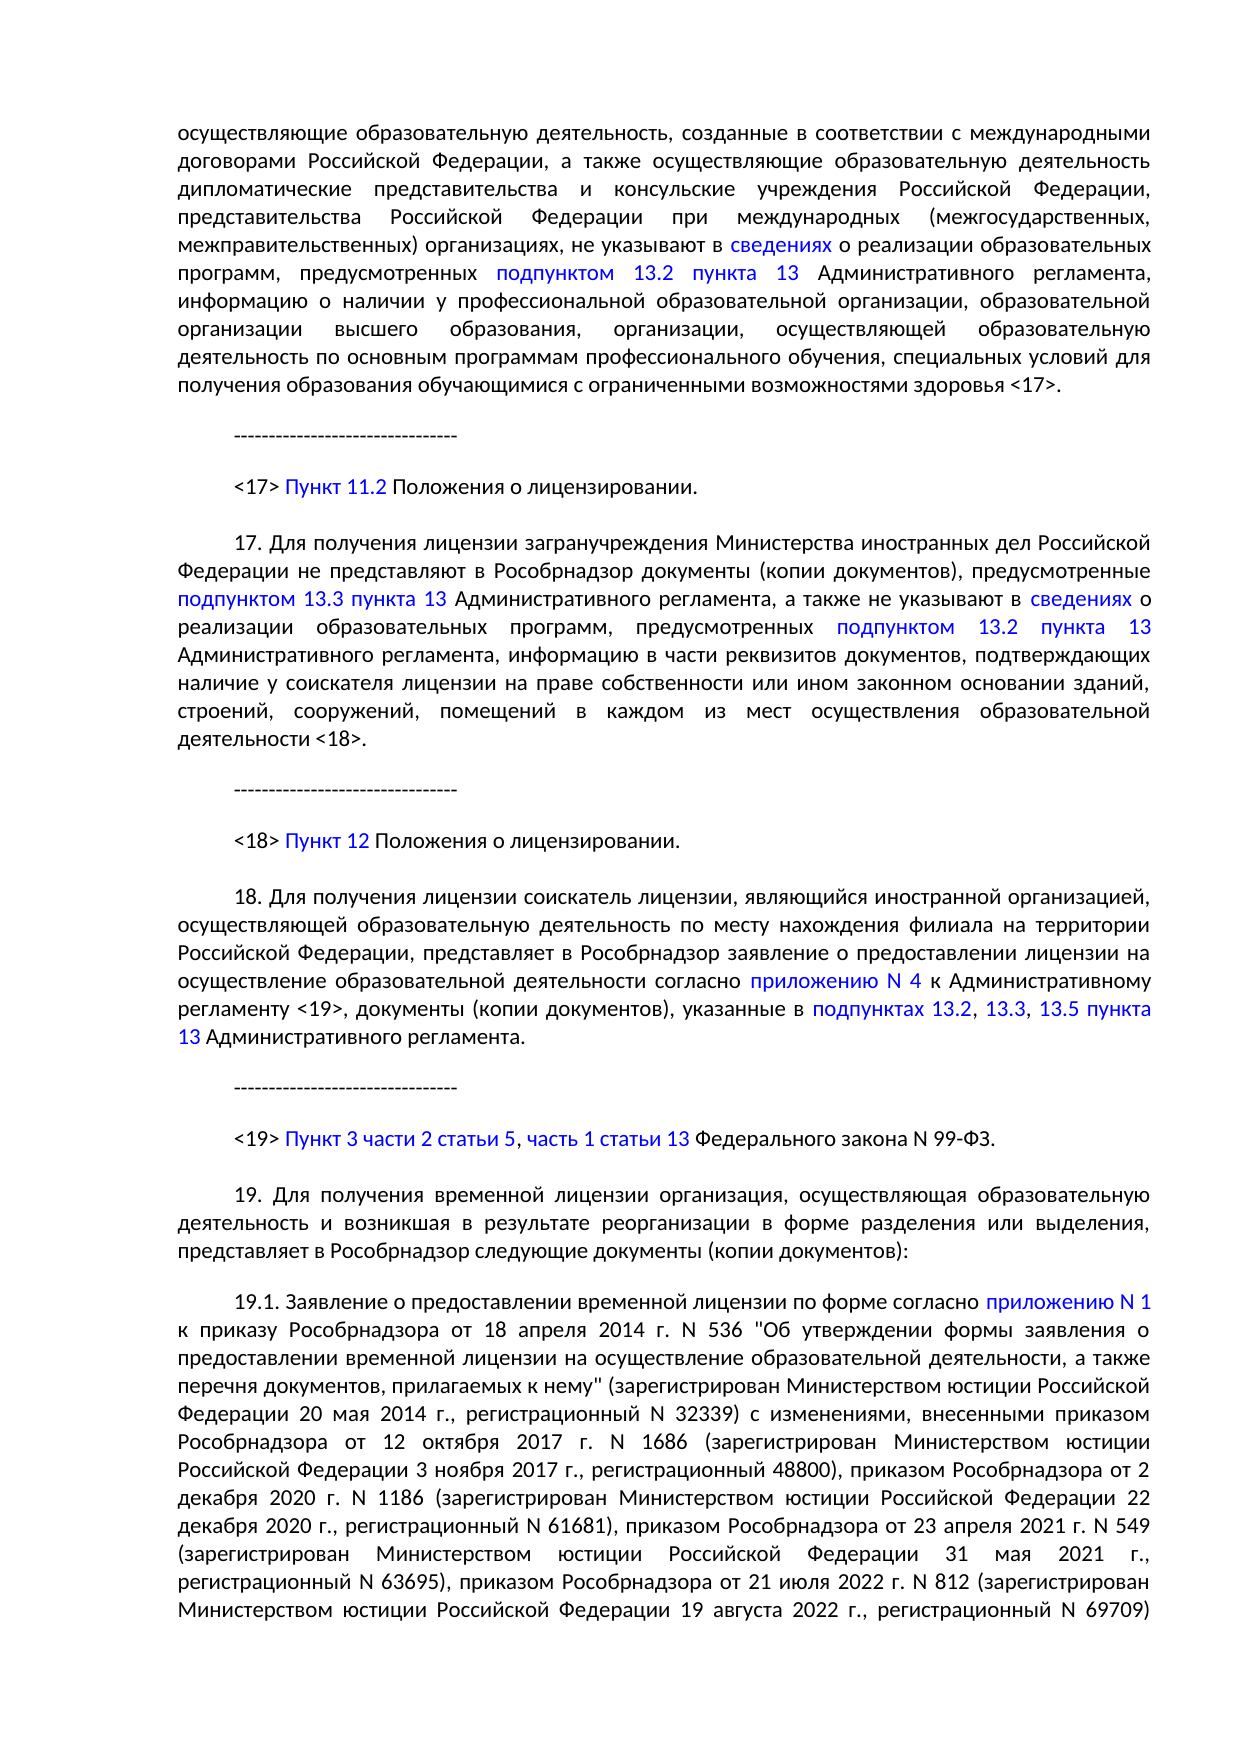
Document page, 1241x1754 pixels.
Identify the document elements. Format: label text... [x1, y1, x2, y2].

text <19> Пункт 3 части 2 статьи 5, часть 1 статьи 13 Федерального закона N 99-ФЗ. [177, 1124, 1152, 1152]
text 19. Для получения временной лицензии организация, осуществляющая образовательную деятельность и возникшая в результате реорганизации в форме разделения или выделения, представляет в Рособрнадзор следующие документы (копии документов): [177, 1180, 1152, 1264]
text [177, 118, 1152, 398]
text -------------------------------- [177, 421, 1152, 449]
text -------------------------------- [177, 1073, 1152, 1101]
text <18> Пункт 12 Положения о лицензировании. [177, 826, 1152, 854]
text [177, 1287, 1152, 1623]
text <17> Пункт 11.2 Положения о лицензировании. [177, 472, 1152, 500]
text 17. Для получения лицензии загранучреждения Министерства иностранных дел Российской Федерации не представляют в Рособрнадзор документы (копии документов), предусмотренные подпунктом 13.3 пункта 13 Административного регламента, а также не указывают в сведениях о реализации образовательных программ, предусмотренных подпунктом 13.2 пункта 13 Административного регламента, информацию в части реквизитов документов, подтверждающих наличие у соискателя лицензии на праве собственности или ином законном основании зданий, строений, сооружений, помещений в каждом из мест осуществления образовательной деятельности <18>. [177, 528, 1152, 752]
text -------------------------------- [177, 775, 1152, 803]
text 18. Для получения лицензии соискатель лицензии, являющийся иностранной организацией, осуществляющей образовательную деятельность по месту нахождения филиала на территории Российской Федерации, представляет в Рособрнадзор заявление о предоставлении лицензии на осуществление образовательной деятельности согласно приложению N 4 к Административному регламенту <19>, документы (копии документов), указанные в подпунктах 13.2, 13.3, 13.5 пункта 13 Административного регламента. [177, 882, 1152, 1050]
